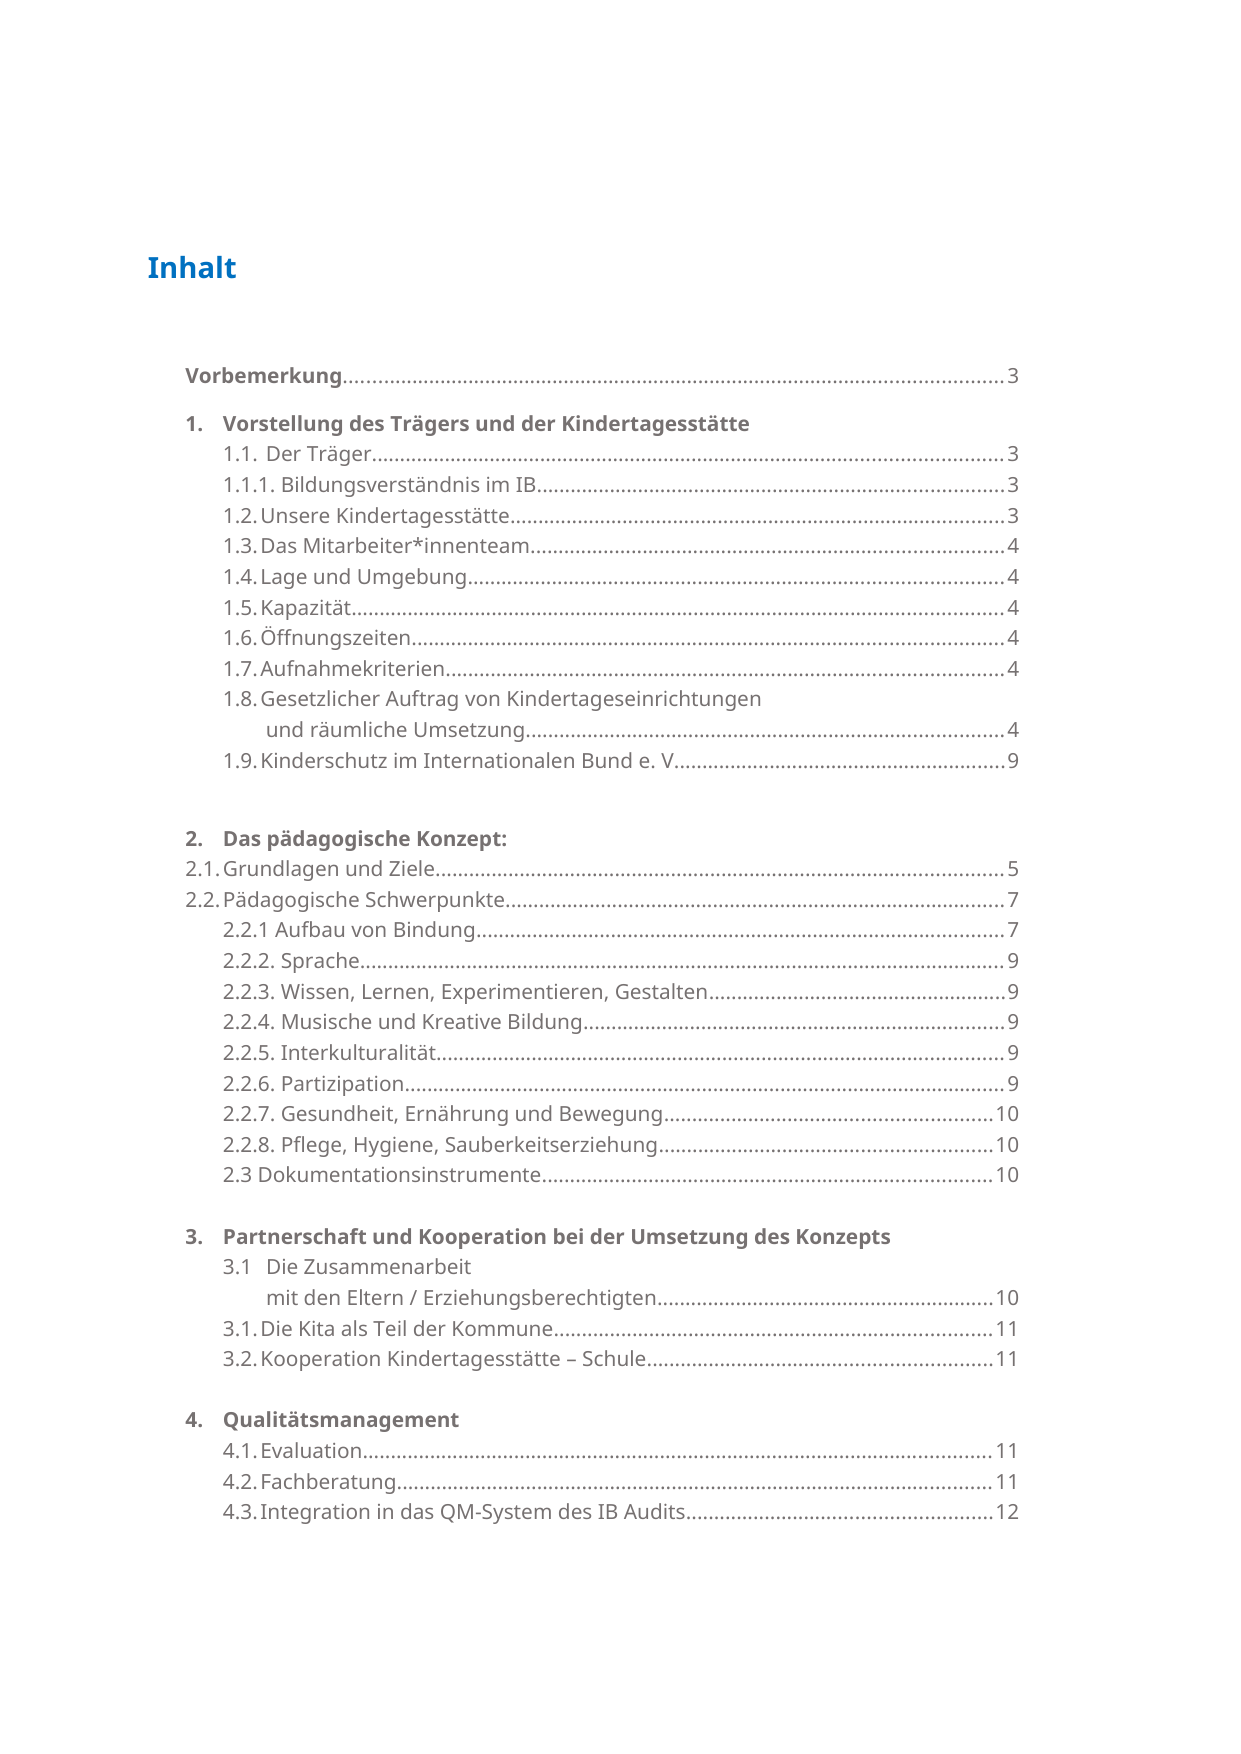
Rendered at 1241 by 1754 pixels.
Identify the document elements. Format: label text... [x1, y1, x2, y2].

text Inhalt [148, 247, 1092, 287]
list Fachberatung 11 [223, 1467, 1092, 1495]
list Evaluation 11 [223, 1436, 1092, 1465]
list Qualitätsmanagement [185, 1406, 1092, 1434]
list Gesetzlicher Auftrag von Kindertageseinrichtungen und räumliche Umsetzung 4 [223, 684, 1092, 744]
list Der Träger 3 [223, 439, 1092, 468]
text 2.2.4. Musische und Kreative Bildung 9 [223, 1007, 1092, 1036]
text 2.2.2. Sprache 9 [223, 946, 1092, 975]
list Kooperation Kindertagesstätte – Schule 11 [223, 1344, 1092, 1373]
text 2.2.1 Aufbau von Bindung 7 [223, 916, 1092, 944]
list Lage und Umgebung 4 [223, 562, 1092, 591]
list Unsere Kindertagesstätte 3 [223, 501, 1092, 529]
list Das pädagogische Konzept: [185, 824, 1092, 852]
text 1.1.1. Bildungsverständnis im IB 3 [223, 470, 1092, 499]
list Das Mitarbeiter*innenteam 4 [223, 531, 1092, 560]
text Vorbemerkung 3 [148, 362, 1092, 390]
list Öffnungszeiten 4 [223, 623, 1092, 652]
text 2.2.7. Gesundheit, Ernährung und Bewegung 10 [223, 1099, 1092, 1128]
list Kapazität 4 [223, 593, 1092, 621]
text 2.2.5. Interkulturalität 9 [223, 1038, 1092, 1067]
list Kinderschutz im Internationalen Bund e. V. 9 [223, 746, 1092, 774]
list Integration in das QM-System des IB Audits 12 [223, 1497, 1092, 1526]
list Aufnahmekriterien 4 [223, 654, 1092, 682]
text 2.3 Dokumentationsinstrumente 10 [223, 1161, 1092, 1189]
list Pädagogische Schwerpunkte 7 [185, 885, 1092, 913]
text 2.2.8. Pflege, Hygiene, Sauberkeitserziehung 10 [223, 1130, 1092, 1158]
text 2.2.3. Wissen, Lernen, Experimentieren, Gestalten 9 [223, 977, 1092, 1005]
list Die Kita als Teil der Kommune 11 [223, 1314, 1092, 1342]
list Partnerschaft und Kooperation bei der Umsetzung des Konzepts [185, 1222, 1092, 1250]
text 2.2.6. Partizipation 9 [223, 1069, 1092, 1097]
text 3.1 Die Zusammenarbeit mit den Eltern / Erziehungsberechtigten 10 [223, 1252, 1092, 1312]
list Grundlagen und Ziele 5 [185, 854, 1092, 883]
list Vorstellung des Trägers und der Kindertagesstätte [185, 409, 1092, 437]
